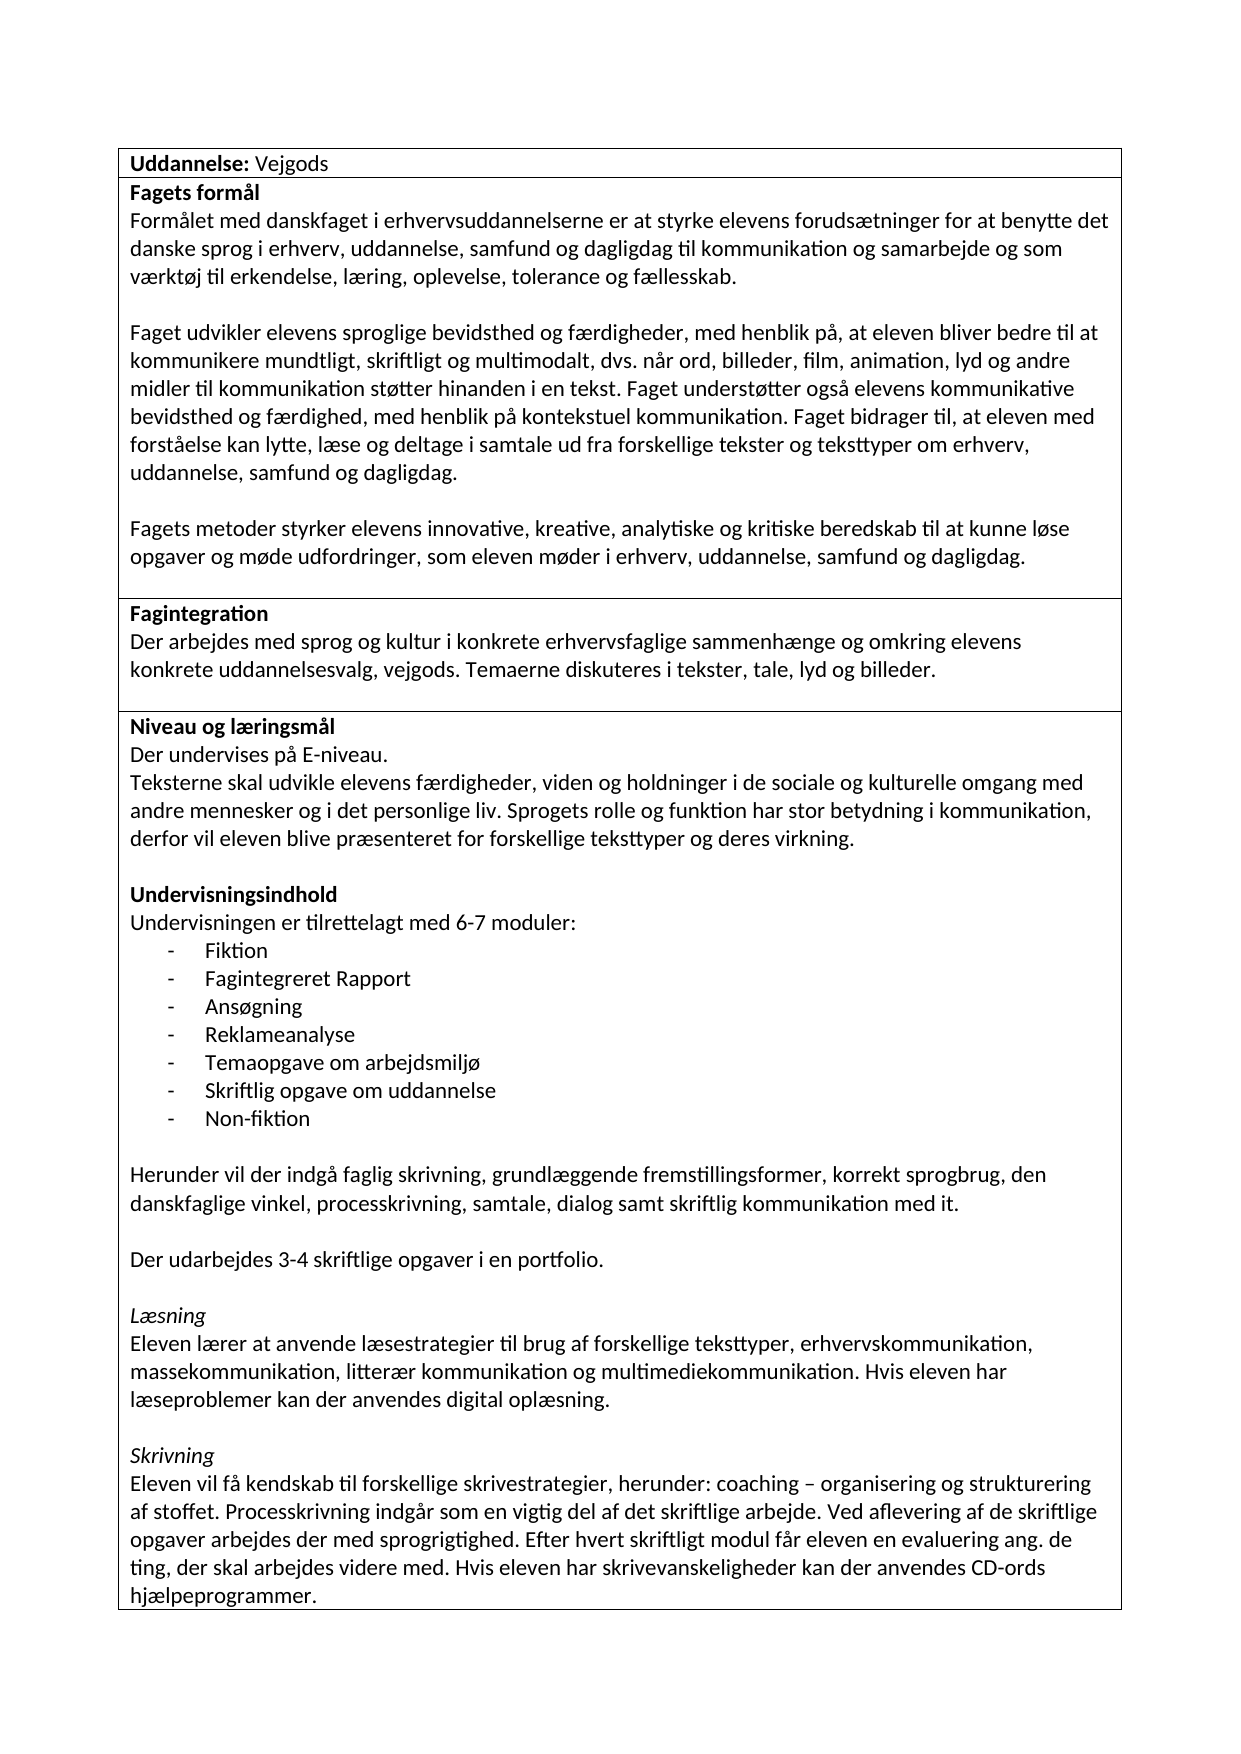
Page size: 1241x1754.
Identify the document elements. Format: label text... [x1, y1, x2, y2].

table_cell Fagets formål Formålet med danskfaget i erhvervsuddannelserne er at styrke elevens forudsætninger for at benytte det danske sprog i erhverv, uddannelse, samfund og dagligdag til kommunikation og samarbejde og som værktøj til erkendelse, læring, oplevelse, tolerance og fællesskab. Faget udvikler elevens sproglige bevidsthed og færdigheder, med henblik på, at eleven bliver bedre til at kommunikere mundtligt, skriftligt og multimodalt, dvs. når ord, billeder, film, animation, lyd og andre midler til kommunikation støtter hinanden i en tekst. Faget understøtter også elevens kommunikative bevidsthed og færdighed, med henblik på kontekstuel kommunikation. Faget bidrager til, at eleven med forståelse kan lytte, læse og deltage i samtale ud fra forskellige tekster og teksttyper om erhverv, uddannelse, samfund og dagligdag. Fagets metoder styrker elevens innovative, kreative, analytiske og kritiske beredskab til at kunne løse opgaver og møde udfordringer, som eleven møder i erhverv, uddannelse, samfund og dagligdag. [119, 178, 1121, 598]
table_header Uddannelse: Vejgods [119, 149, 1121, 177]
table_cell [119, 712, 1121, 1609]
table_cell Fagintegration Der arbejdes med sprog og kultur i konkrete erhvervsfaglige sammenhænge og omkring elevens konkrete uddannelsesvalg, vejgods. Temaerne diskuteres i tekster, tale, lyd og billeder. [119, 599, 1121, 711]
